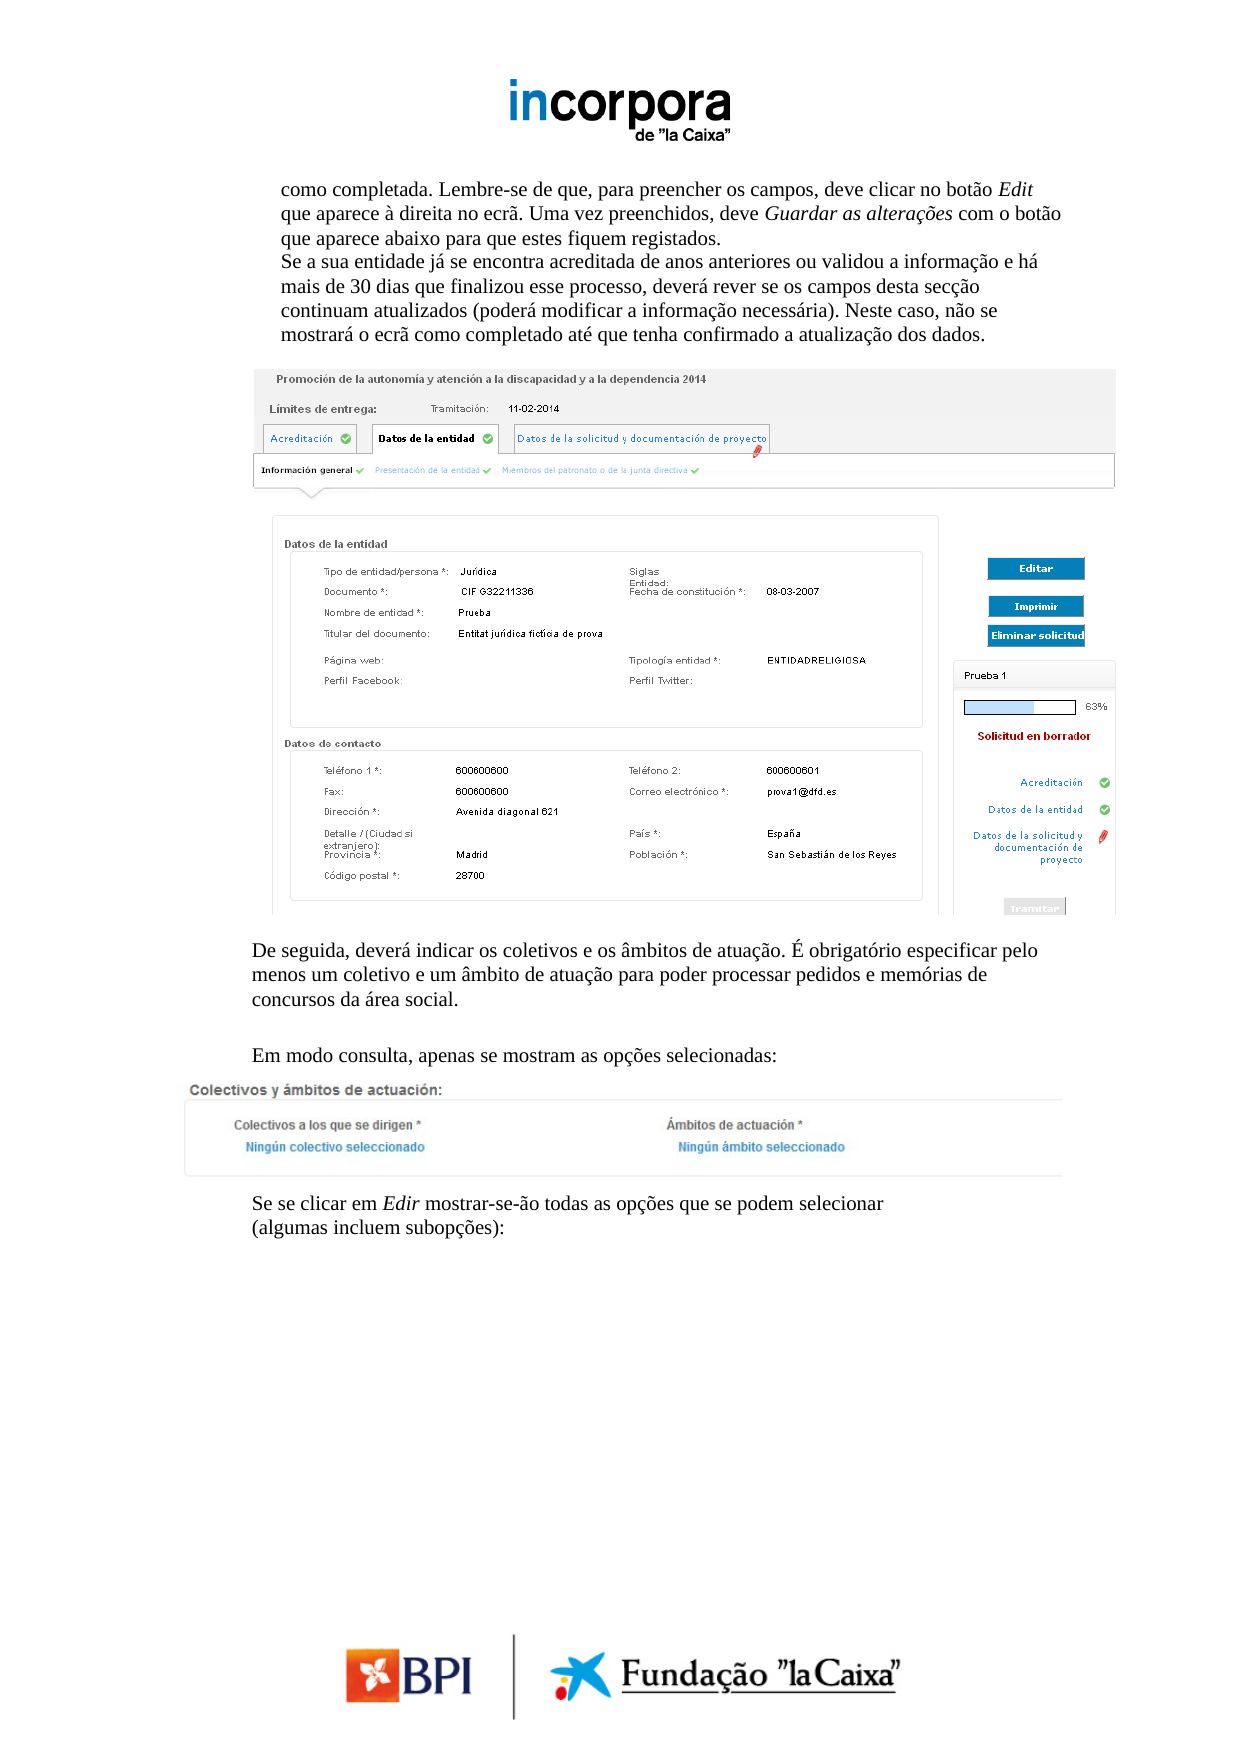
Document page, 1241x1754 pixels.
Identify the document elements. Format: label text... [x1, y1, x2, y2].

picture [177, 1067, 1063, 1189]
picture [510, 79, 730, 141]
text De seguida, deverá indicar os coletivos e os âmbitos de atuação. É obrigatório especificar pelo menos um coletivo e um âmbito de atuação para poder processar pedidos e memórias de concursos da área social. [252, 938, 1063, 1011]
picture [252, 369, 1119, 915]
text Em modo consulta, apenas se mostram as opções selecionadas: [252, 1043, 948, 1067]
picture [279, 1559, 954, 1750]
text Se a sua entidade já se encontra acreditada de anos anteriores ou validou a informação e há mais de 30 dias que finalizou esse processo, deverá rever se os campos desta secção continuam atualizados (poderá modificar a informação necessária). Neste caso, não se mostrará o ecrã como completado até que tenha confirmado a atualização dos dados. [281, 249, 1063, 346]
text Se se clicar em Edir mostrar-se-ão todas as opções que se podem selecionar (algumas incluem subopções): [252, 1191, 948, 1239]
